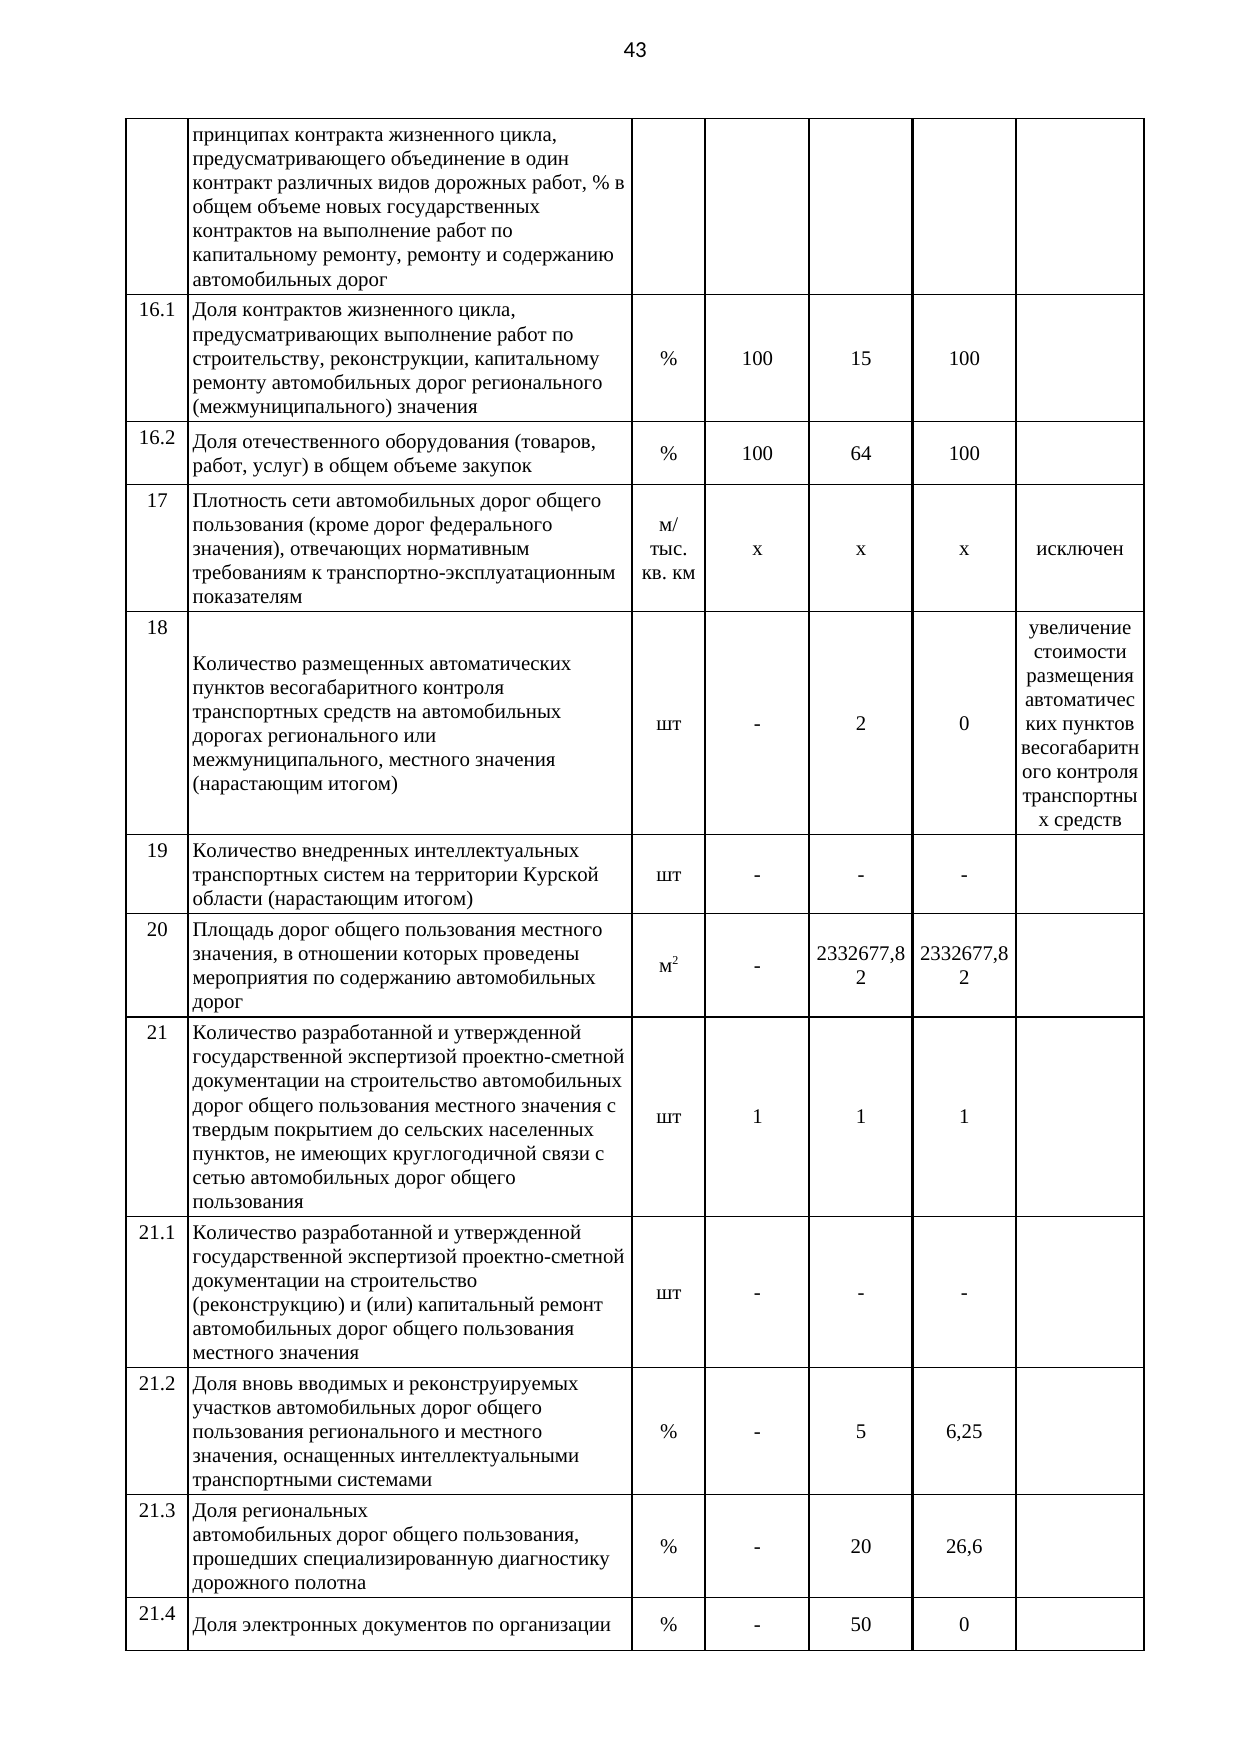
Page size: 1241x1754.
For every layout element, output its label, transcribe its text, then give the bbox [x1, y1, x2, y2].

table_cell Количество внедренных интеллектуальных транспортных систем на территории Курской области (нарастающим итогом) [189, 835, 631, 913]
table_cell 2 [810, 612, 911, 834]
table_cell 64 [810, 422, 911, 483]
table_cell х [810, 485, 911, 611]
table_cell 20 [810, 1495, 911, 1597]
table_cell 6,25 [914, 1368, 1015, 1494]
table_cell Доля отечественного оборудования (товаров, работ, услуг) в общем объеме закупок [189, 422, 631, 483]
table_cell - [810, 1217, 911, 1367]
table_cell Доля вновь вводимых и реконструируемых участков автомобильных дорог общего пользования регионального и местного значения, оснащенных интеллектуальными транспортными системами [189, 1368, 631, 1494]
table_cell [1017, 295, 1143, 421]
table_cell 0 [914, 612, 1015, 834]
table_cell 26,6 [914, 1495, 1015, 1597]
table_cell 21.4 [127, 1598, 187, 1649]
table_cell шт [633, 1217, 704, 1367]
table_cell [1017, 119, 1143, 293]
table_cell [1017, 1598, 1143, 1649]
table_cell 2332677,82 [810, 914, 911, 1016]
table_cell % [633, 1598, 704, 1649]
table_cell - [914, 119, 1015, 293]
table_cell 1 [706, 1018, 808, 1216]
table_cell 5 [810, 1368, 911, 1494]
table_cell % [633, 295, 704, 421]
table_cell - [706, 1598, 808, 1649]
table_cell 19 [127, 835, 187, 913]
table_cell шт [633, 1018, 704, 1216]
table_cell - [706, 612, 808, 834]
table_cell Количество размещенных автоматических пунктов весогабаритного контроля транспортных средств на автомобильных дорогах регионального или межмуниципального, местного значения (нарастающим итогом) [189, 612, 631, 834]
table_cell 100 [914, 422, 1015, 483]
table_cell [1017, 1495, 1143, 1597]
table_cell [1017, 914, 1143, 1016]
table_cell 21.2 [127, 1368, 187, 1494]
table_cell - [810, 835, 911, 913]
table_cell 16.1 [127, 295, 187, 421]
table_cell 0 [914, 1598, 1015, 1649]
table_cell % [633, 1368, 704, 1494]
table_cell шт [633, 612, 704, 834]
table_cell [1017, 1217, 1143, 1367]
table_cell - [706, 1368, 808, 1494]
table_cell - [914, 835, 1015, 913]
table_cell - [706, 835, 808, 913]
table_cell 21.3 [127, 1495, 187, 1597]
table_cell исключен [1017, 485, 1143, 611]
table_cell - [706, 914, 808, 1016]
table_cell - [706, 1495, 808, 1597]
table_cell Количество разработанной и утвержденной государственной экспертизой проектно-сметной документации на строительство автомобильных дорог общего пользования местного значения с твердым покрытием до сельских населенных пунктов, не имеющих круглогодичной связи с сетью автомобильных дорог общего пользования [189, 1018, 631, 1216]
table_cell - [914, 1217, 1015, 1367]
table_cell [1017, 835, 1143, 913]
table_cell 21.1 [127, 1217, 187, 1367]
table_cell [189, 1598, 631, 1649]
table_cell м/ тыс. кв. км [633, 485, 704, 611]
table_cell - [706, 1217, 808, 1367]
table_cell 15 [810, 295, 911, 421]
table_cell м2 [633, 914, 704, 1016]
table_cell - [706, 119, 808, 293]
table_cell 50 [810, 1598, 911, 1649]
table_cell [189, 119, 631, 293]
table_cell 18 [127, 612, 187, 834]
table_cell 2332677,82 [914, 914, 1015, 1016]
table_cell [1017, 1018, 1143, 1216]
table_cell Плотность сети автомобильных дорог общего пользования (кроме дорог федерального значения), отвечающих нормативным требованиям к транспортно-эксплуатационным показателям [189, 485, 631, 611]
table_cell 16.2 [127, 422, 187, 483]
table_cell Доля региональных автомобильных дорог общего пользования, прошедших специализированную диагностику дорожного полотна [189, 1495, 631, 1597]
table_cell % [633, 119, 704, 293]
table_cell 20 [127, 914, 187, 1016]
table_cell 1 [810, 1018, 911, 1216]
table_cell Доля контрактов жизненного цикла, предусматривающих выполнение работ по строительству, реконструкции, капитальному ремонту автомобильных дорог регионального (межмуниципального) значения [189, 295, 631, 421]
table_cell % [633, 422, 704, 483]
table_cell х [706, 485, 808, 611]
table_cell Площадь дорог общего пользования местного значения, в отношении которых проведены мероприятия по содержанию автомобильных дорог [189, 914, 631, 1016]
table_cell 17 [127, 485, 187, 611]
table_cell 100 [914, 295, 1015, 421]
table_cell 100 [706, 422, 808, 483]
table_cell х [914, 485, 1015, 611]
table_cell 21 [127, 1018, 187, 1216]
table_cell 1 [914, 1018, 1015, 1216]
table_cell - [810, 119, 911, 293]
table_cell [1017, 1368, 1143, 1494]
table_cell [1017, 422, 1143, 483]
table_cell 16 [127, 119, 187, 293]
table_cell Количество разработанной и утвержденной государственной экспертизой проектно-сметной документации на строительство (реконструкцию) и (или) капитальный ремонт автомобильных дорог общего пользования местного значения [189, 1217, 631, 1367]
table_cell % [633, 1495, 704, 1597]
table_cell шт [633, 835, 704, 913]
table_cell увеличение стоимости размещения автоматических пунктов весогабаритного контроля транспортных средств [1017, 612, 1143, 834]
table_cell 100 [706, 295, 808, 421]
